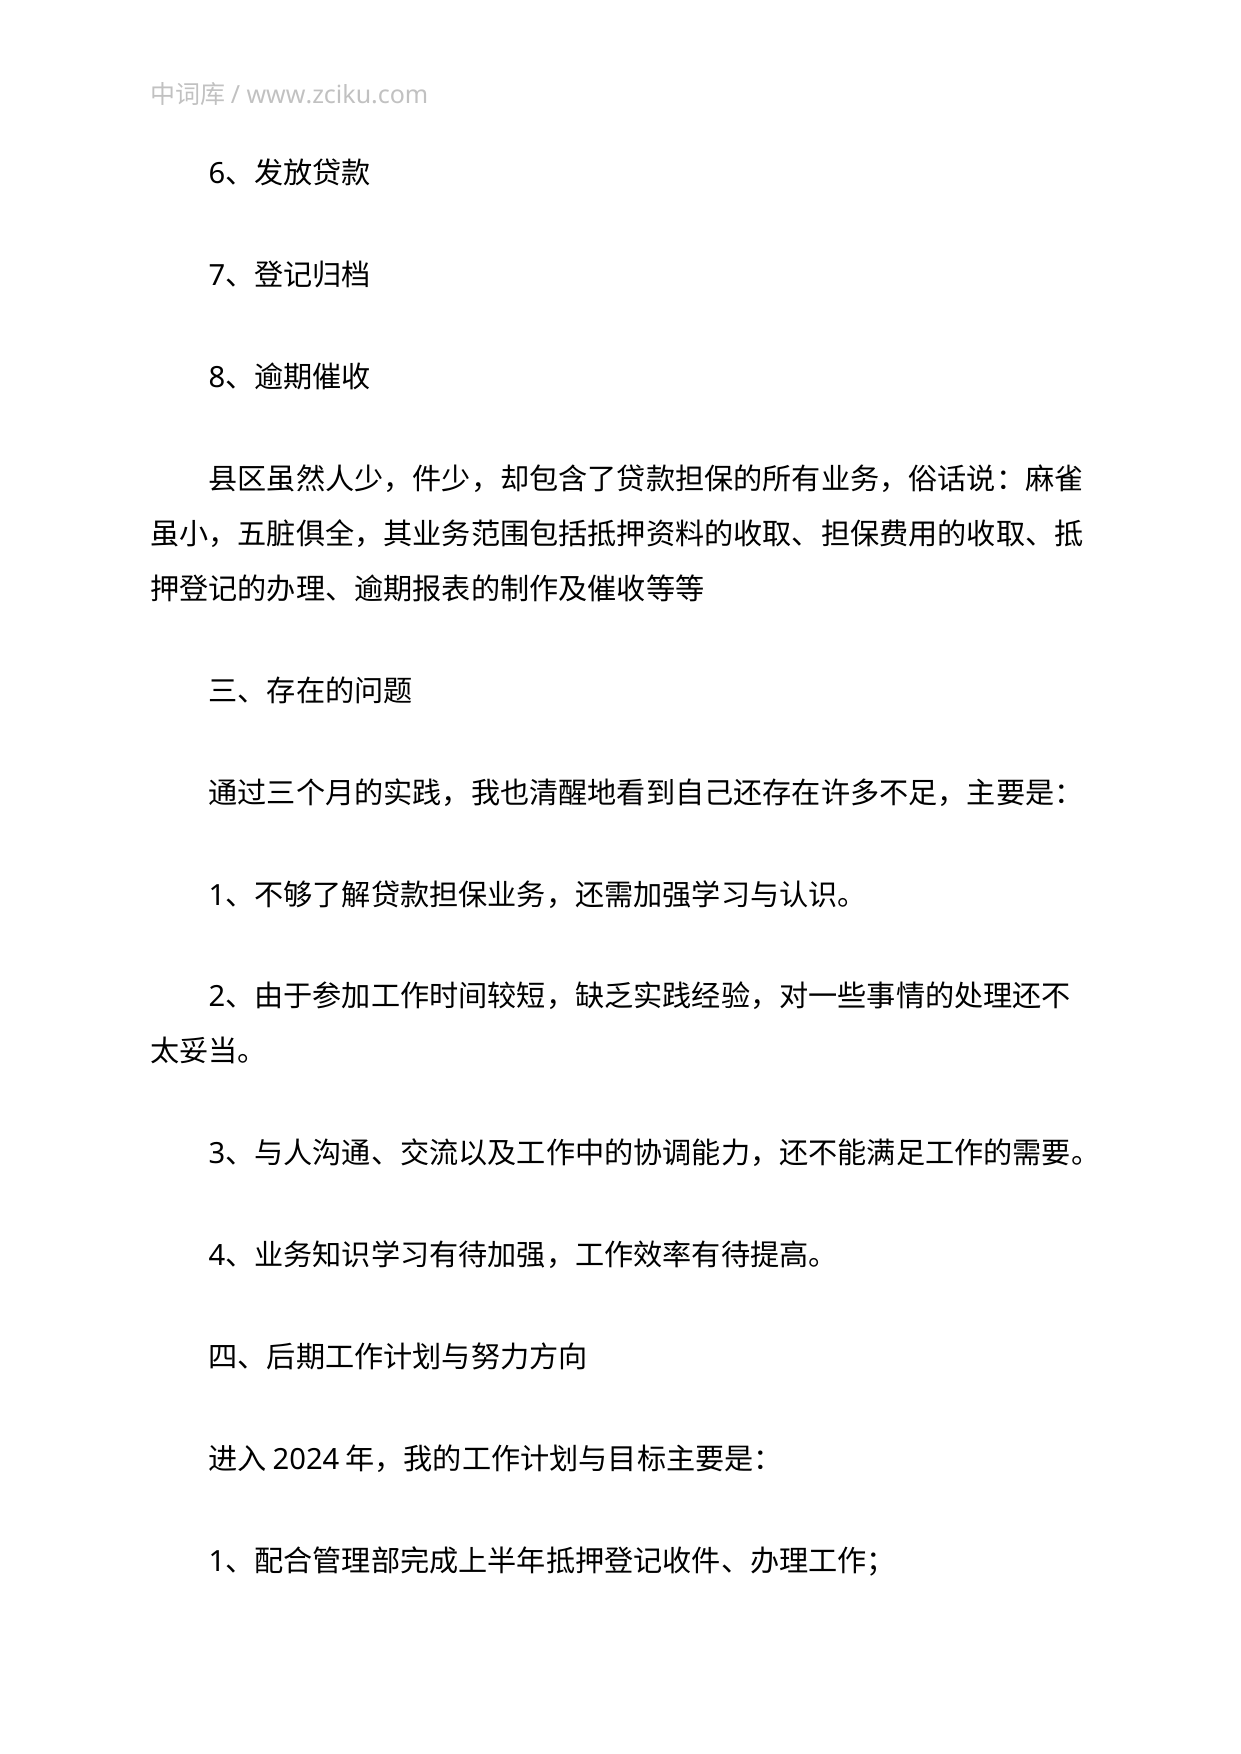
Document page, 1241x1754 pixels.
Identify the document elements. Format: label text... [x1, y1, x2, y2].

text 三、存在的问题 [150, 667, 1090, 710]
text 4、业务知识学习有待加强，工作效率有待提高。 [150, 1232, 1090, 1274]
text 进入2024年，我的工作计划与目标主要是： [150, 1436, 1090, 1478]
text 2、由于参加工作时间较短，缺乏实践经验，对一些事情的处理还不太妥当。 [150, 973, 1090, 1070]
text 8、逾期催收 [150, 354, 1090, 396]
text 通过三个月的实践，我也清醒地看到自己还存在许多不足，主要是： [150, 769, 1090, 812]
text 7、登记归档 [150, 252, 1090, 294]
text 1、不够了解贷款担保业务，还需加强学习与认识。 [150, 871, 1090, 913]
text 1、配合管理部完成上半年抵押登记收件、办理工作； [150, 1537, 1090, 1580]
text 四、后期工作计划与努力方向 [150, 1334, 1090, 1376]
text 县区虽然人少，件少，却包含了贷款担保的所有业务，俗话说：麻雀虽小，五脏俱全，其业务范围包括抵押资料的收取、担保费用的收取、抵押登记的办理、逾期报表的制作及催收等等 [150, 456, 1090, 608]
text 3、与人沟通、交流以及工作中的协调能力，还不能满足工作的需要。 [150, 1130, 1090, 1172]
text 6、发放贷款 [150, 150, 1090, 192]
